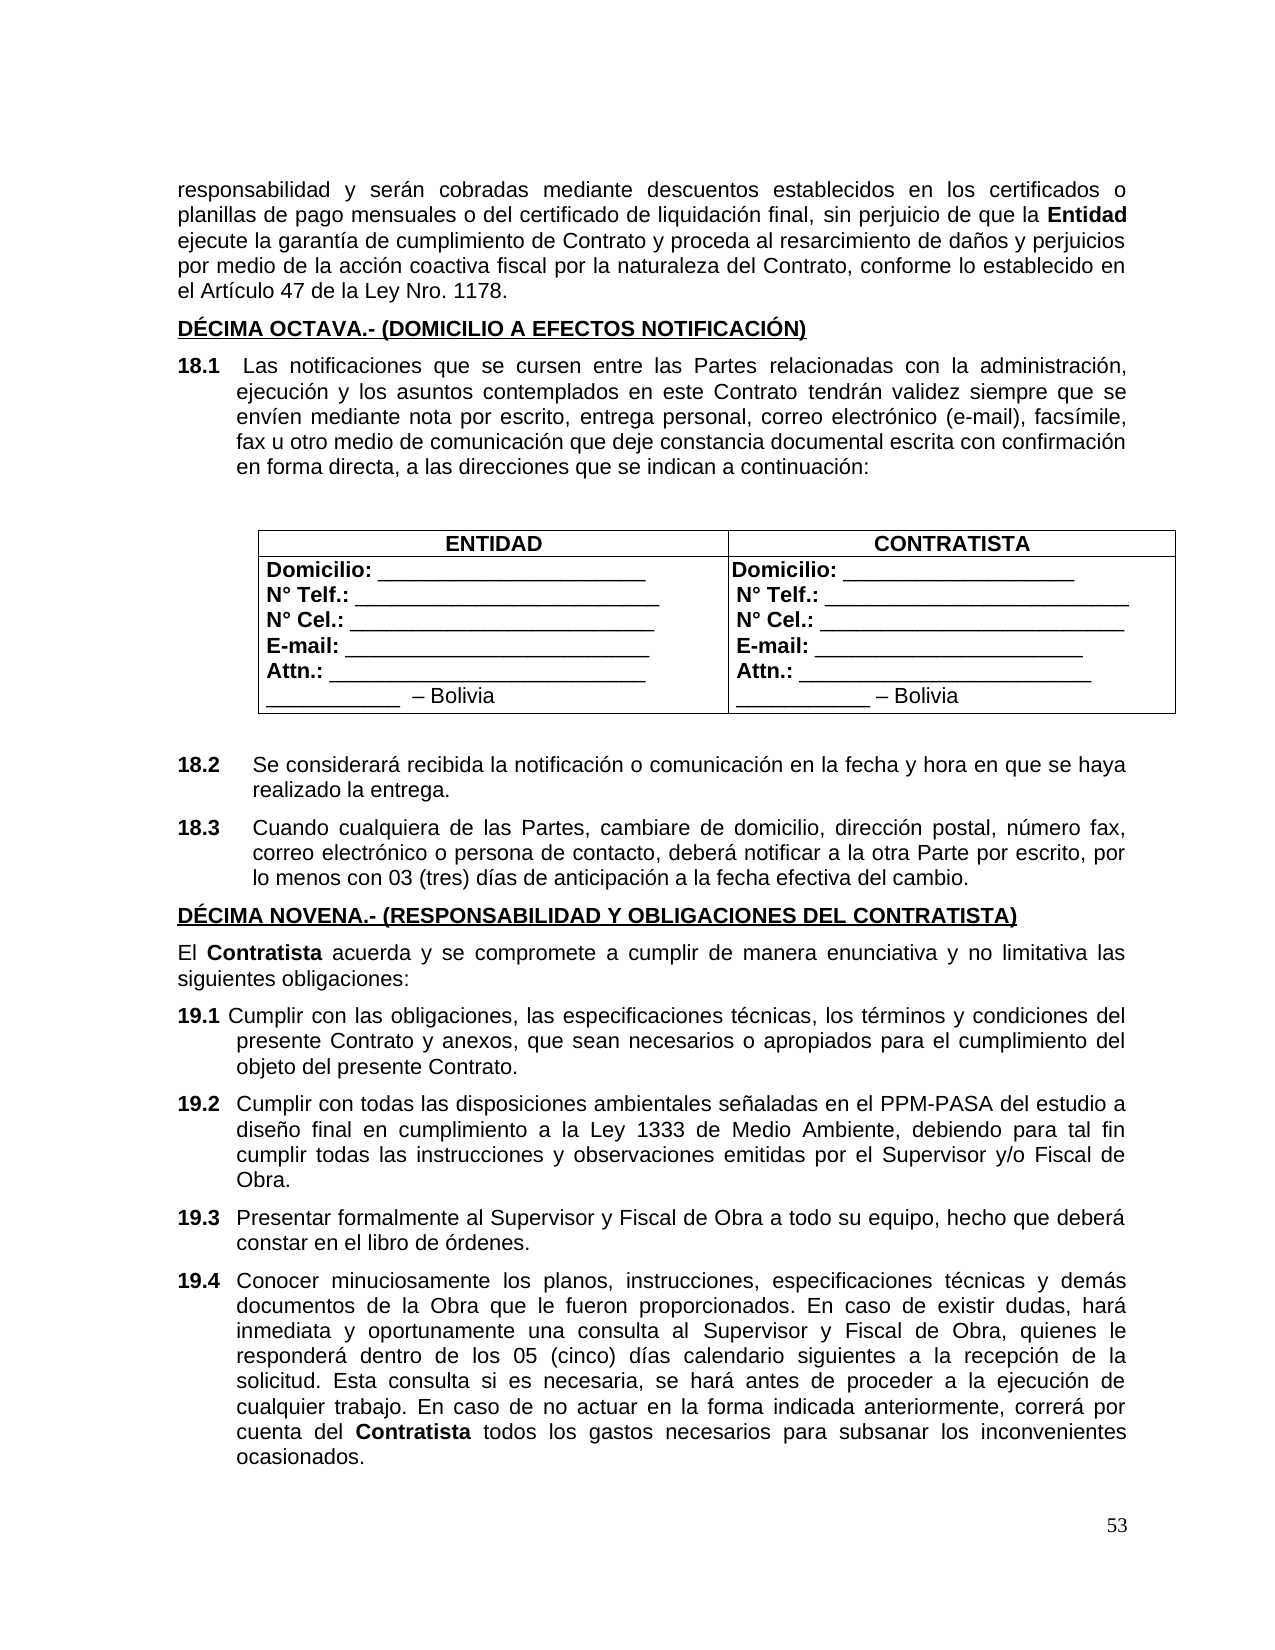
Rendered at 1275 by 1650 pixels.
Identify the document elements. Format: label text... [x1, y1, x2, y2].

table_cell Domicilio: ______________________ N° Telf.: _________________________ N° Cel.: _________________________ E-mail: _________________________ Attn.: __________________________ ___________ – Bolivia [259, 557, 728, 713]
text 18.3 Cuando cualquiera de las Partes, cambiare de domicilio, dirección postal, número fax, correo electrónico o persona de contacto, deberá notificar a la otra Parte por escrito, por lo menos con 03 (tres) días de anticipación a la fecha efectiva del cambio. [177, 814, 1127, 890]
text 18.2 Se considerará recibida la notificación o comunicación en la fecha y hora en que se haya realizado la entrega. [177, 751, 1127, 802]
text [177, 177, 1127, 303]
table_header CONTRATISTA [729, 531, 1175, 556]
text DÉCIMA NOVENA.- (RESPONSABILIDAD Y OBLIGACIONES DEL CONTRATISTA) [177, 902, 1127, 928]
table_cell Domicilio: ___________________ N° Telf.: _________________________ N° Cel.: _________________________ E-mail: ______________________ Attn.: ________________________ ___________ – Bolivia [729, 557, 1175, 713]
table_header ENTIDAD [259, 531, 728, 556]
text 19.1 Cumplir con las obligaciones, las especificaciones técnicas, los términos y condiciones del presente Contrato y anexos, que sean necesarios o apropiados para el cumplimiento del objeto del presente Contrato. [177, 1003, 1127, 1079]
list Cumplir con todas las disposiciones ambientales señaladas en el PPM-PASA del estudio a diseño final en cumplimiento a la Ley 1333 de Medio Ambiente, debiendo para tal fin cumplir todas las instrucciones y observaciones emitidas por el Supervisor y/o Fiscal de Obra. [177, 1091, 1127, 1192]
list 18.1 Las notificaciones que se cursen entre las Partes relacionadas con la administración, ejecución y los asuntos contemplados en este Contrato tendrán validez siempre que se envíen mediante nota por escrito, entrega personal, correo electrónico (e-mail), facsímile, fax u otro medio de comunicación que deje constancia documental escrita con confirmación en forma directa, a las direcciones que se indican a continuación: [177, 353, 1127, 479]
text DÉCIMA OCTAVA.- (DOMICILIO A EFECTOS NOTIFICACIÓN) [177, 316, 1127, 341]
list Presentar formalmente al Supervisor y Fiscal de Obra a todo su equipo, hecho que deberá constar en el libro de órdenes. [177, 1204, 1127, 1255]
list Conocer minuciosamente los planos, instrucciones, especificaciones técnicas y demás documentos de la Obra que le fueron proporcionados. En caso de existir dudas, hará inmediata y oportunamente una consulta al Supervisor y Fiscal de Obra, quienes le responderá dentro de los 05 (cinco) días calendario siguientes a la recepción de la solicitud. Esta consulta si es necesaria, se hará antes de proceder a la ejecución de cualquier trabajo. En caso de no actuar en la forma indicada anteriormente, correrá por cuenta del Contratista todos los gastos necesarios para subsanar los inconvenientes ocasionados. [177, 1267, 1127, 1469]
text El Contratista acuerda y se compromete a cumplir de manera enunciativa y no limitativa las siguientes obligaciones: [177, 940, 1127, 991]
